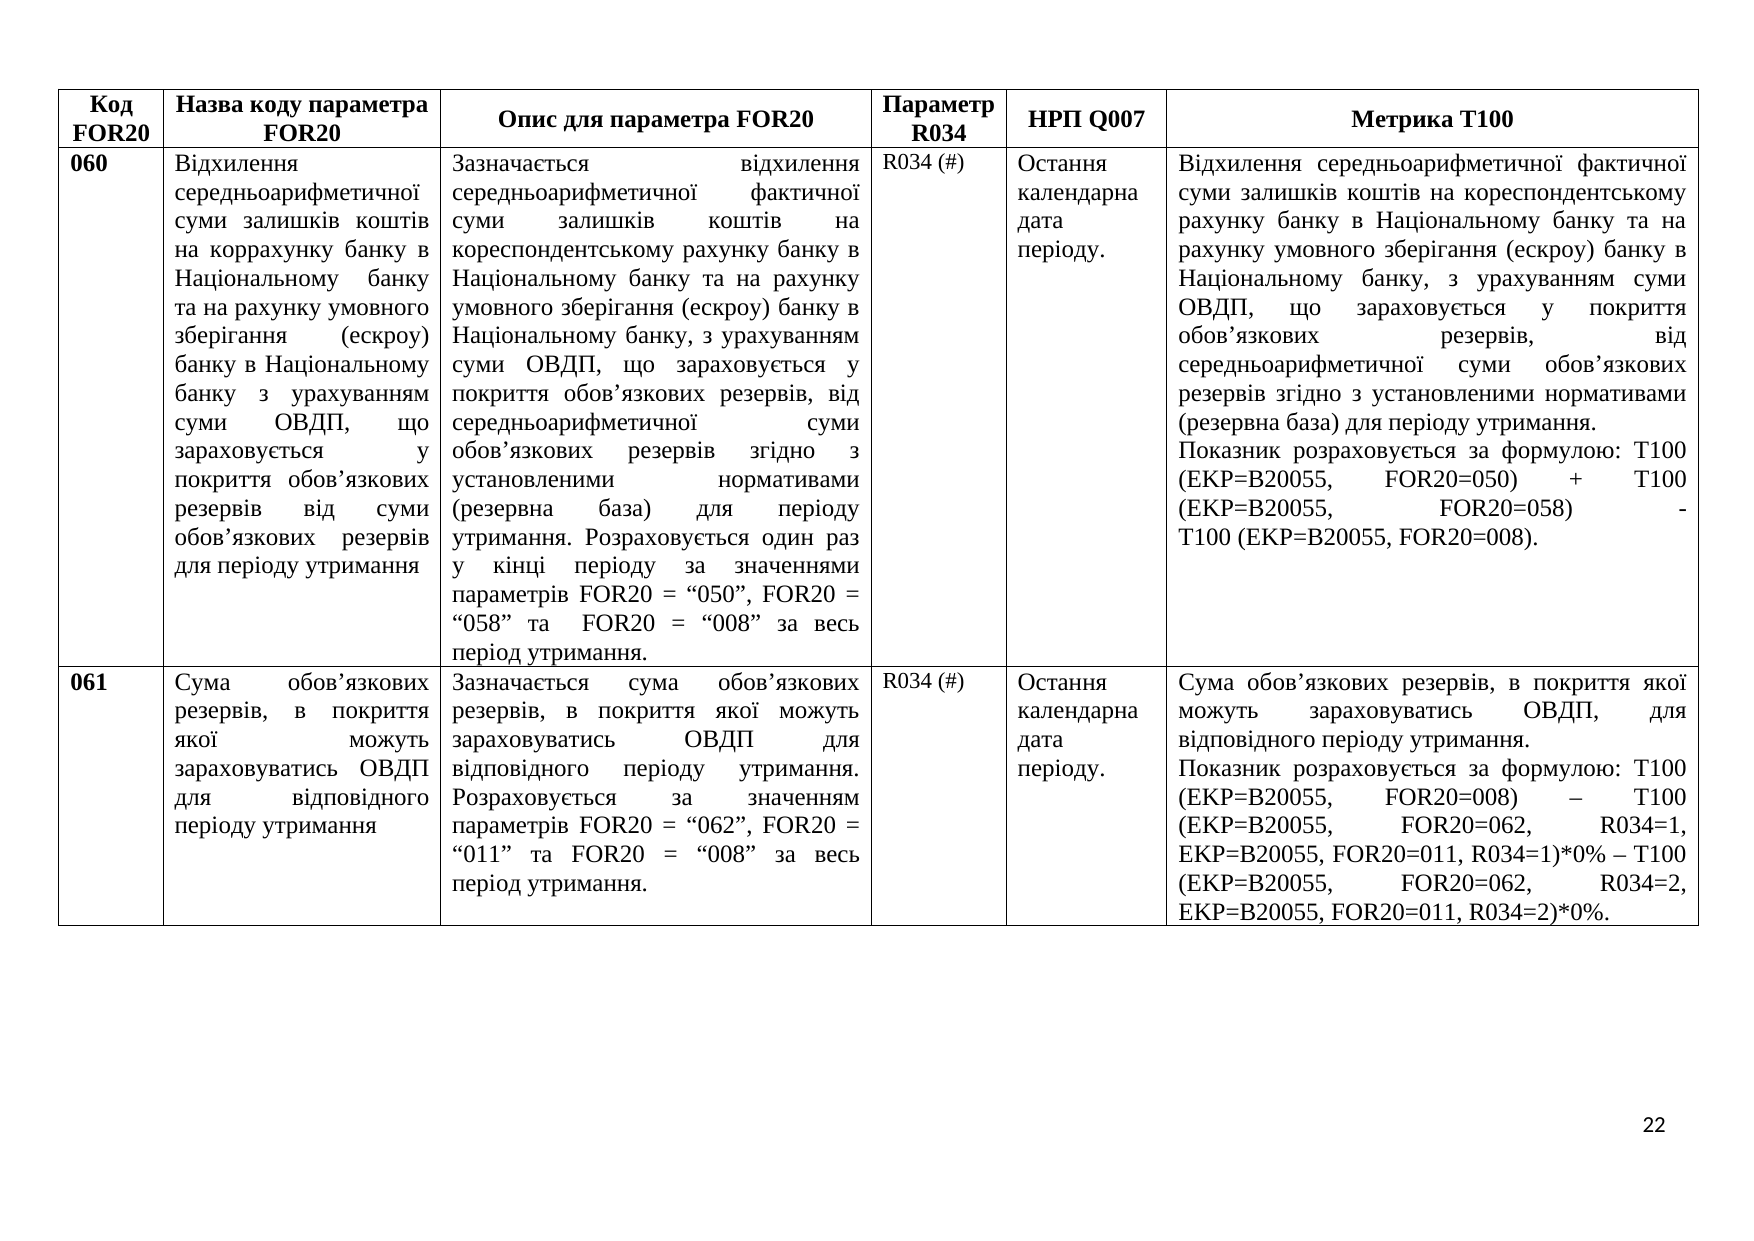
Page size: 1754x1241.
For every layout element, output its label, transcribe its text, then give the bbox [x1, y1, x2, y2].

table_header Назва коду параметра FOR20 [164, 90, 440, 147]
table_cell Зазначається відхилення середньоарифметичної фактичної суми залишків коштів на кореспондентському рахунку банку в Національному банку та на рахунку умовного зберігання (ескроу) банку в Національному банку, з урахуванням суми ОВДП, що зараховується у покриття обов’язкових резервів, від середньоарифметичної суми обов’язкових резервів згідно з установленими нормативами (резервна база) для періоду утримання. Розраховується один раз у кінці періоду за значеннями параметрів FOR20 = “050”, FOR20 = “058” та FOR20 = “008” за весь період утримання. [441, 148, 871, 666]
table_cell Сума обов’язкових резервів, в покриття якої можуть зараховуватись ОВДП, для відповідного періоду утримання. Показник розраховується за формулою: T100 (EKP=B20055, FOR20=008) – Т100 (ЕKР=В20055, FOR20=062, R034=1, ЕKР=В20055, FOR20=011, R034=1)*0% – Т100 (ЕKР=В20055, FOR20=062, R034=2, ЕKР=В20055, FOR20=011, R034=2)*0%. [1167, 667, 1698, 925]
table_header Опис для параметра FOR20 [441, 90, 871, 147]
table_cell 061 [59, 667, 163, 925]
table_cell Зазначається сума обов’язкових резервів, в покриття якої можуть зараховуватись ОВДП для відповідного періоду утримання. Розраховується за значенням параметрів FOR20 = “062”, FOR20 = “011” та FOR20 = “008” за весь період утримання. [441, 667, 871, 925]
table_cell Відхилення середньоарифметичної фактичної суми залишків коштів на кореспондентському рахунку банку в Національному банку та на рахунку умовного зберігання (ескроу) банку в Національному банку, з урахуванням суми ОВДП, що зараховується у покриття обов’язкових резервів, від середньоарифметичної суми обов’язкових резервів згідно з установленими нормативами (резервна база) для періоду утримання. Показник розраховується за формулою: T100 (EKP=B20055, FOR20=050) + Т100 (ЕKР=В20055, FOR20=058) - T100 (EKP=B20055, FOR20=008). [1167, 148, 1698, 666]
table_header НРП Q007 [1007, 90, 1166, 147]
table_cell Сума обов’язкових резервів, в покриття якої можуть зараховуватись ОВДП для відповідного періоду утримання [164, 667, 440, 925]
table_cell Відхилення середньоарифметичної суми залишків коштів на коррахунку банку в Національному банку та на рахунку умовного зберігання (ескроу) банку в Національному банку з урахуванням суми ОВДП, що зараховується у покриття обов’язкових резервів від суми обов’язкових резервів для періоду утримання [164, 148, 440, 666]
table_cell R034 (#) [872, 667, 1006, 925]
table_header Код FOR20 [59, 90, 163, 147]
table_cell 060 [59, 148, 163, 666]
table_cell Остання календарна дата періоду. [1007, 148, 1166, 666]
table_cell Остання календарна дата періоду. [1007, 667, 1166, 925]
table_header Метрика Т100 [1167, 90, 1698, 147]
table_cell R034 (#) [872, 148, 1006, 666]
table_header Параметр R034 [872, 90, 1006, 147]
